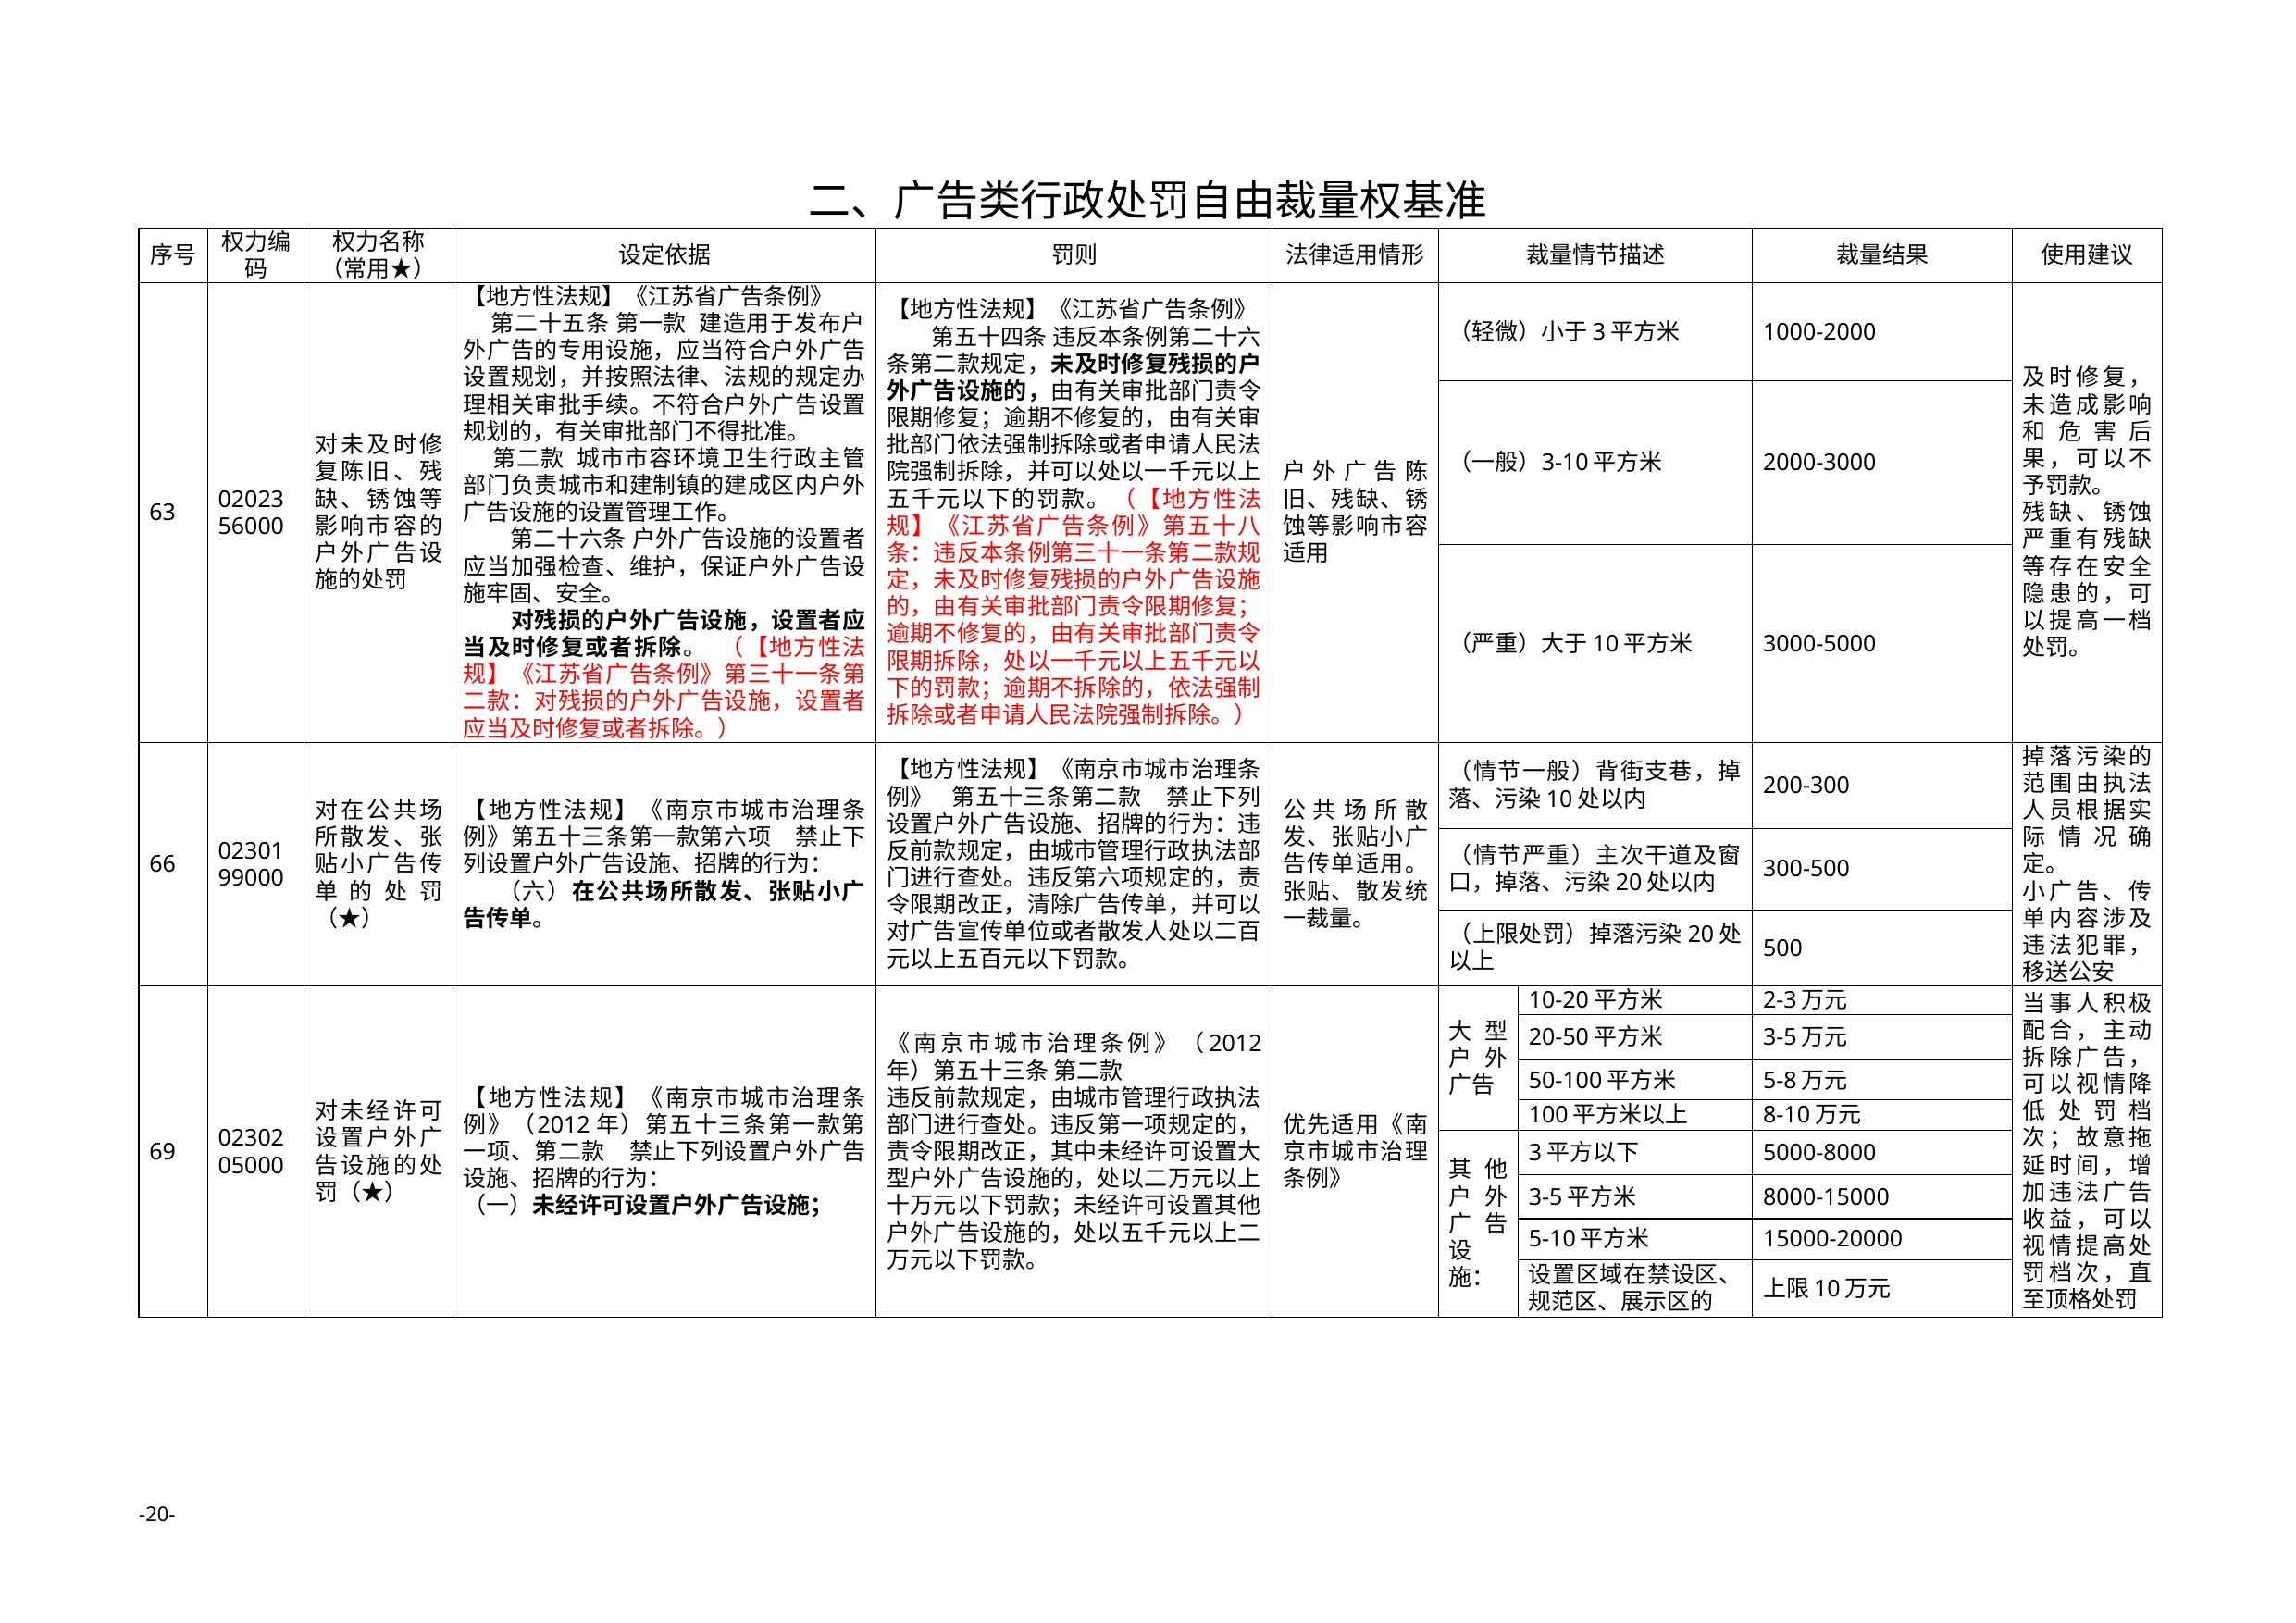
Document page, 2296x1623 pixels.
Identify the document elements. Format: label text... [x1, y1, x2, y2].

table_header 罚则 [876, 229, 1272, 282]
table_cell 1000-2000 [1753, 283, 2012, 380]
table_header 裁量结果 [1753, 229, 2012, 282]
table_cell （一般）3-10平方米 [1439, 381, 1752, 544]
table_cell 5-10平方米 [1519, 1220, 1752, 1259]
table_cell 大型户外广告 [1439, 986, 1518, 1130]
table_header 序号 [140, 229, 207, 282]
table_cell 户外广告陈旧、残缺、锈蚀等影响市容适用 [1272, 283, 1438, 742]
table_header 使用建议 [2013, 229, 2162, 282]
table_header 权力编码 [208, 229, 304, 282]
table_cell 3平方以下 [1519, 1131, 1752, 1174]
table_cell 100平方米以上 [1519, 1100, 1752, 1130]
table_cell （上限处罚）掉落污染20处以上 [1439, 911, 1752, 985]
table_cell 3-5万元 [1753, 1015, 2012, 1059]
table_cell 对在公共场所散发、张贴小广告传单的处罚（★） [304, 743, 453, 985]
table_cell 20-50平方米 [1519, 1015, 1752, 1059]
table_cell 5000-8000 [1753, 1131, 2012, 1174]
table_cell 0230205000 [208, 986, 304, 1317]
table_header 权力名称 （常用★） [304, 229, 453, 282]
table_cell 2000-3000 [1753, 381, 2012, 544]
table_cell 【地方性法规】《江苏省广告条例》 第二十五条 第一款 建造用于发布户外广告的专用设施，应当符合户外广告设置规划，并按照法律、法规的规定办理相关审批手续。不符合户外广告设置规划的，有关审批部门不得批准。 第二款 城市市容环境卫生行政主管部门负责城市和建制镇的建成区内户外广告设施的设置管理工作。 第二十六条 户外广告设施的设置者应当加强检查、维护，保证户外广告设施牢固、安全。 对残损的户外广告设施，设置者应当及时修复或者拆除。 （【地方性法规】《江苏省广告条例》第三十一条第二款：对残损的户外广告设施，设置者应当及时修复或者拆除。） [453, 283, 875, 742]
table_cell 10-20平方米 [1519, 986, 1752, 1014]
table_header 法律适用情形 [1272, 229, 1438, 282]
table_cell 5-8万元 [1753, 1060, 2012, 1099]
table_cell 及时修复，未造成影响和危害后果，可以不予罚款。 残缺、锈蚀严重有残缺等存在安全隐患的，可以提高一档处罚。 [2013, 283, 2162, 742]
table_cell 200-300 [1753, 743, 2012, 827]
table_cell （轻微）小于3平方米 [1439, 283, 1752, 380]
table_cell 优先适用《南京市城市治理条例》 [1272, 986, 1438, 1317]
table_cell 2-3万元 [1753, 986, 2012, 1014]
table_header 裁量情节描述 [1439, 229, 1752, 282]
table_cell 8-10万元 [1753, 1100, 2012, 1130]
table_cell 3000-5000 [1753, 545, 2012, 742]
table_cell 8000-15000 [1753, 1175, 2012, 1218]
table_cell 公共场所散发、张贴小广告传单适用。张贴、散发统一裁量。 [1272, 743, 1438, 985]
table_cell [140, 743, 207, 985]
table_cell [140, 986, 207, 1317]
table_cell 【地方性法规】《南京市城市治理条例》 第五十三条第二款 禁止下列设置户外广告设施、招牌的行为：违反前款规定，由城市管理行政执法部门进行查处。违反第六项规定的，责令限期改正，清除广告传单，并可以对广告宣传单位或者散发人处以二百元以上五百元以下罚款。 [876, 743, 1272, 985]
table_cell 【地方性法规】《南京市城市治理条例》第五十三条第一款第六项 禁止下列设置户外广告设施、招牌的行为： （六）在公共场所散发、张贴小广告传单。 [453, 743, 875, 985]
table_cell （情节严重）主次干道及窗口，掉落、污染20处以内 [1439, 829, 1752, 909]
table_cell 0202356000 [208, 283, 304, 742]
table_cell 《南京市城市治理条例》（2012年）第五十三条 第二款 违反前款规定，由城市管理行政执法部门进行查处。违反第一项规定的，责令限期改正，其中未经许可设置大型户外广告设施的，处以二万元以上十万元以下罚款；未经许可设置其他户外广告设施的，处以五千元以上二万元以下罚款。 [876, 986, 1272, 1317]
table_cell 掉落污染的范围由执法人员根据实际情况确定。 小广告、传单内容涉及违法犯罪，移送公安 [2013, 743, 2162, 985]
table_cell 50-100平方米 [1519, 1060, 1752, 1099]
subtitle 二、广告类行政处罚自由裁量权基准 [139, 173, 2156, 228]
table_cell 对未经许可设置户外广告设施的处罚（★） [304, 986, 453, 1317]
table_cell 其他户外广告设施： [1439, 1131, 1518, 1317]
table_header 设定依据 [453, 229, 875, 282]
table_cell 3-5平方米 [1519, 1175, 1752, 1218]
table_cell [140, 283, 207, 742]
table_cell 500 [1753, 911, 2012, 985]
table_cell 15000-20000 [1753, 1220, 2012, 1259]
table_cell 【地方性法规】《江苏省广告条例》 第五十四条 违反本条例第二十六条第二款规定，未及时修复残损的户外广告设施的，由有关审批部门责令限期修复；逾期不修复的，由有关审批部门依法强制拆除或者申请人民法院强制拆除，并可以处以一千元以上五千元以下的罚款。（【地方性法规】《江苏省广告条例》第五十八条：违反本条例第三十一条第二款规定，未及时修复残损的户外广告设施的，由有关审批部门责令限期修复；逾期不修复的，由有关审批部门责令限期拆除，处以一千元以上五千元以下的罚款；逾期不拆除的，依法强制拆除或者申请人民法院强制拆除。） [876, 283, 1272, 742]
table_cell （严重）大于10平方米 [1439, 545, 1752, 742]
table_cell 当事人积极配合，主动拆除广告，可以视情降低处罚档次；故意拖延时间，增加违法广告收益，可以视情提高处罚档次，直至顶格处罚 [2013, 986, 2162, 1317]
table_cell 【地方性法规】《南京市城市治理条例》（2012年）第五十三条第一款第一项、第二款 禁止下列设置户外广告设施、招牌的行为： （一）未经许可设置户外广告设施； [453, 986, 875, 1317]
table_cell 300-500 [1753, 829, 2012, 909]
table_cell （情节一般）背街支巷，掉落、污染10处以内 [1439, 743, 1752, 827]
table_cell 上限10万元 [1753, 1260, 2012, 1317]
table_cell 设置区域在禁设区、规范区、展示区的 [1519, 1260, 1752, 1317]
table_cell 0230199000 [208, 743, 304, 985]
table_cell 对未及时修复陈旧、残缺、锈蚀等影响市容的户外广告设施的处罚 [304, 283, 453, 742]
